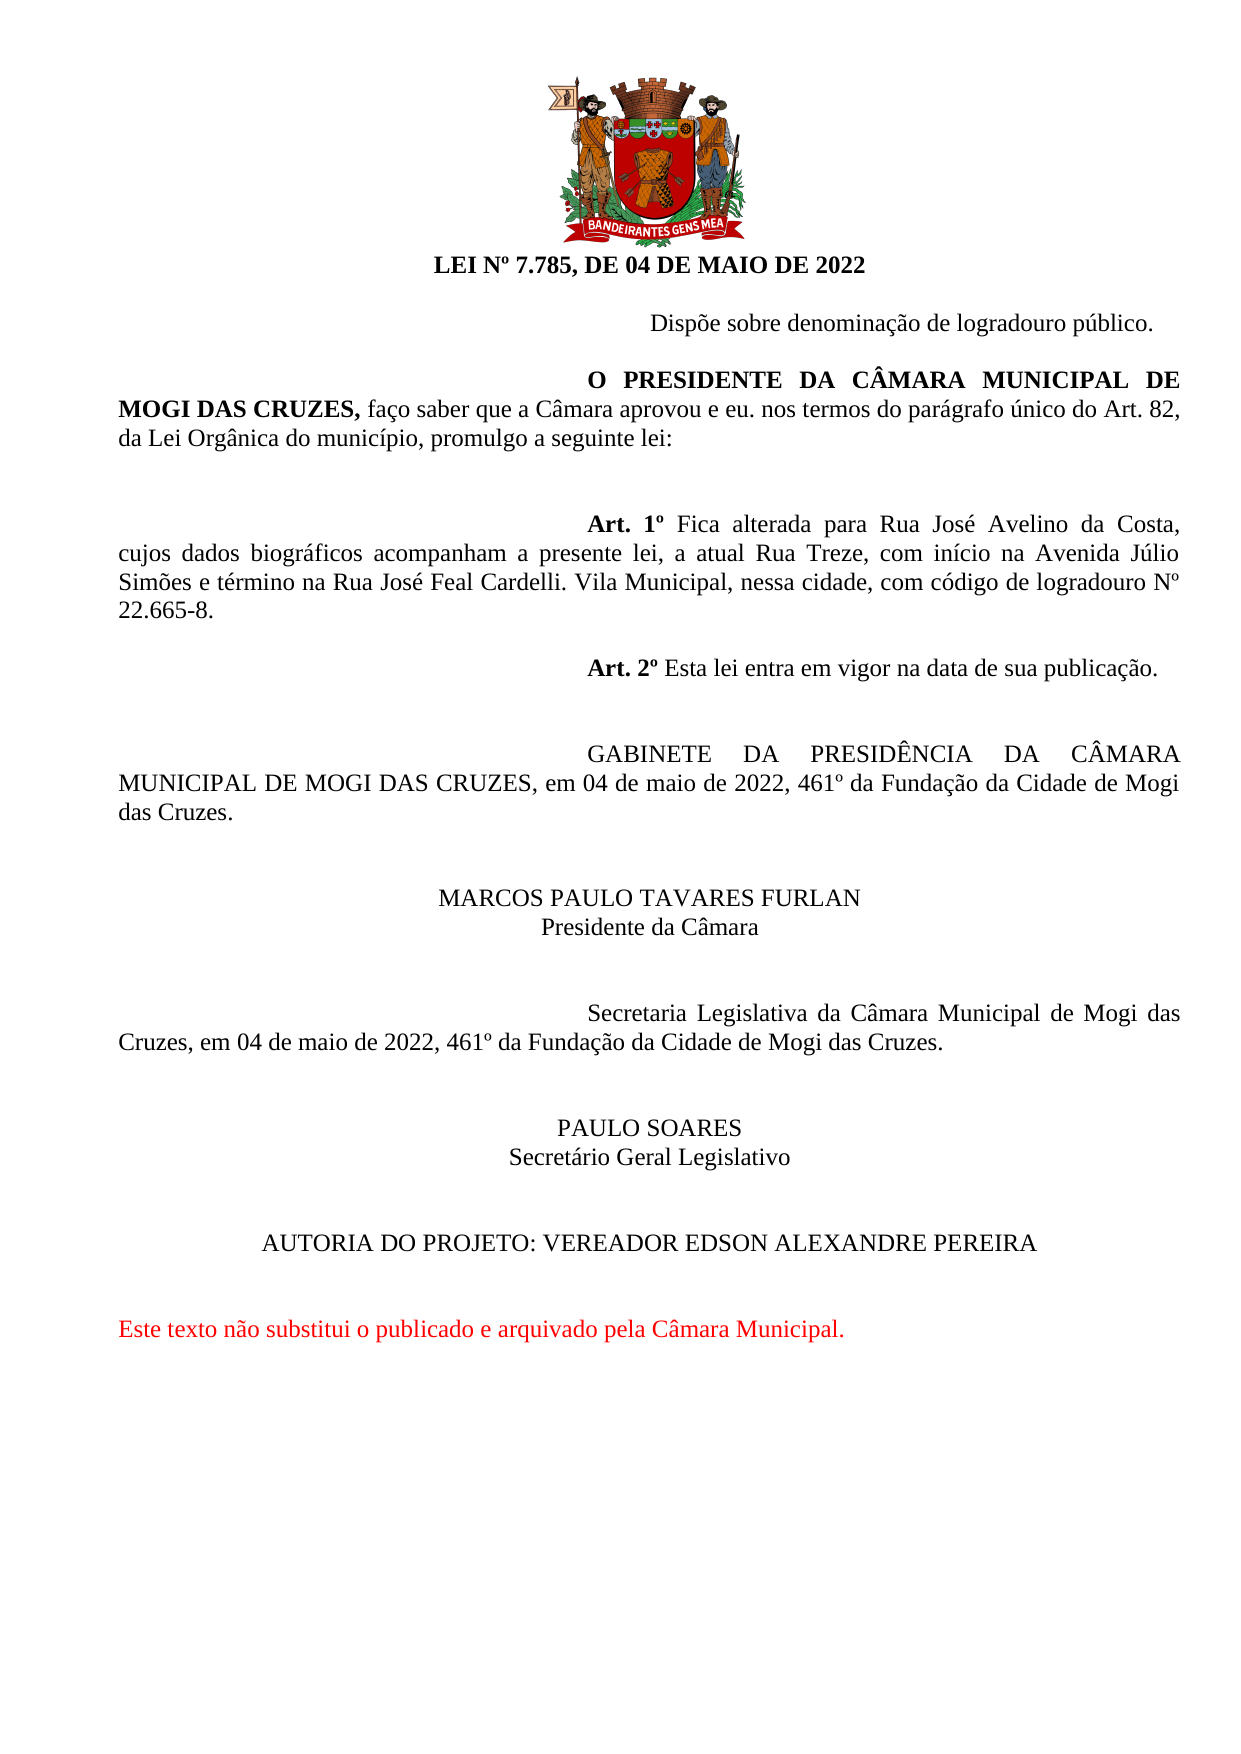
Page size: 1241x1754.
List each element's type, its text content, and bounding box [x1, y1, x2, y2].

text Secretário Geral Legislativo [118, 1142, 1181, 1170]
text Art. 1º Fica alterada para Rua José Avelino da Costa, cujos dados biográficos acompanham a presente lei, a atual Rua Treze, com início na Avenida Júlio Simões e término na Rua José Feal Cardelli. Vila Municipal, nessa cidade, com código de logradouro Nº 22.665-8. [118, 509, 1181, 624]
text LEI Nº 7.785, DE 04 DE MAIO DE 2022 [118, 250, 1181, 279]
text Secretaria Legislativa da Câmara Municipal de Mogi das Cruzes, em 04 de maio de 2022, 461º da Fundação da Cidade de Mogi das Cruzes. [118, 998, 1181, 1055]
text Art. 2º Esta lei entra em vigor na data de sua publicação. [118, 653, 1181, 682]
text MARCOS PAULO TAVARES FURLAN [118, 883, 1181, 912]
text Dispõe sobre denominação de logradouro público. [650, 308, 1181, 337]
text O PRESIDENTE DA CÂMARA MUNICIPAL DE MOGI DAS CRUZES, faço saber que a Câmara aprovou e eu. nos termos do parágrafo único do Art. 82, da Lei Orgânica do município, promulgo a seguinte lei: [118, 365, 1181, 452]
text Este texto não substitui o publicado e arquivado pela Câmara Municipal. [118, 1314, 1181, 1343]
text GABINETE DA PRESIDÊNCIA DA CÂMARA MUNICIPAL DE MOGI DAS CRUZES, em 04 de maio de 2022, 461º da Fundação da Cidade de Mogi das Cruzes. [118, 739, 1181, 825]
text PAULO SOARES [118, 1113, 1181, 1142]
text AUTORIA DO PROJETO: VEREADOR EDSON ALEXANDRE PEREIRA [118, 1228, 1181, 1257]
picture [546, 73, 753, 251]
text Presidente da Câmara [118, 912, 1181, 940]
